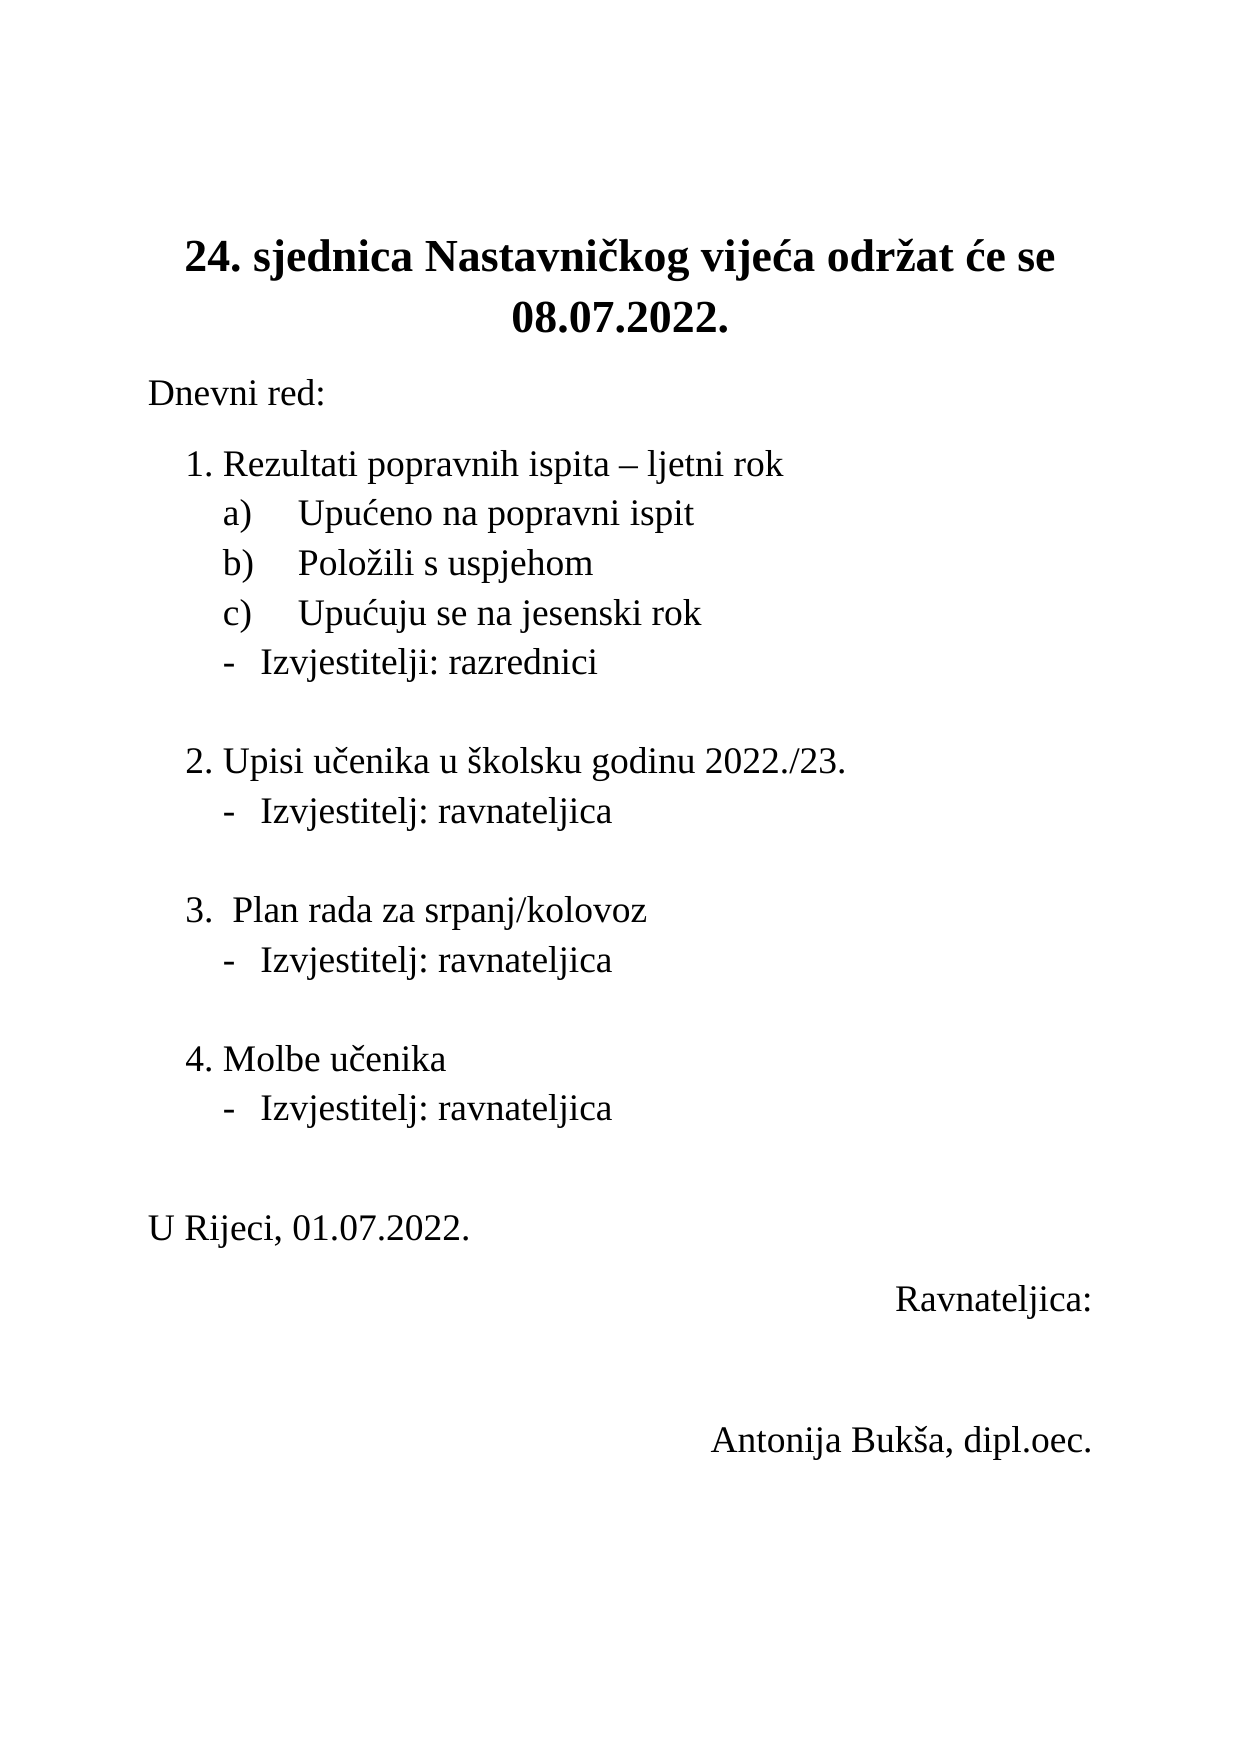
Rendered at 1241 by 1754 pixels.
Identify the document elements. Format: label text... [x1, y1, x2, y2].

list Izvjestitelj: ravnateljica [223, 937, 1093, 980]
text 24. sjednica Nastavničkog vijeća održat će se 08.07.2022. [148, 229, 1093, 342]
list Izvjestitelji: razrednici [223, 639, 1093, 683]
list Upisi učenika u školsku godinu 2022./23. [185, 739, 1093, 782]
list Rezultati popravnih ispita – ljetni rok [185, 441, 1093, 484]
list Plan rada za srpanj/kolovoz [185, 887, 1093, 931]
text Ravnateljica: [148, 1276, 1093, 1319]
text Antonija Bukša, dipl.oec. [148, 1417, 1093, 1460]
list Upućeno na popravni ispit [223, 491, 1093, 534]
text Dnevni red: [148, 371, 1093, 414]
list Izvjestitelj: ravnateljica [223, 1086, 1093, 1129]
list Izvjestitelj: ravnateljica [223, 788, 1093, 831]
text U Rijeci, 01.07.2022. [148, 1206, 1093, 1249]
list Molbe učenika [185, 1036, 1093, 1079]
list Upućuju se na jesenski rok [223, 590, 1093, 633]
list Položili s uspjehom [223, 540, 1093, 583]
